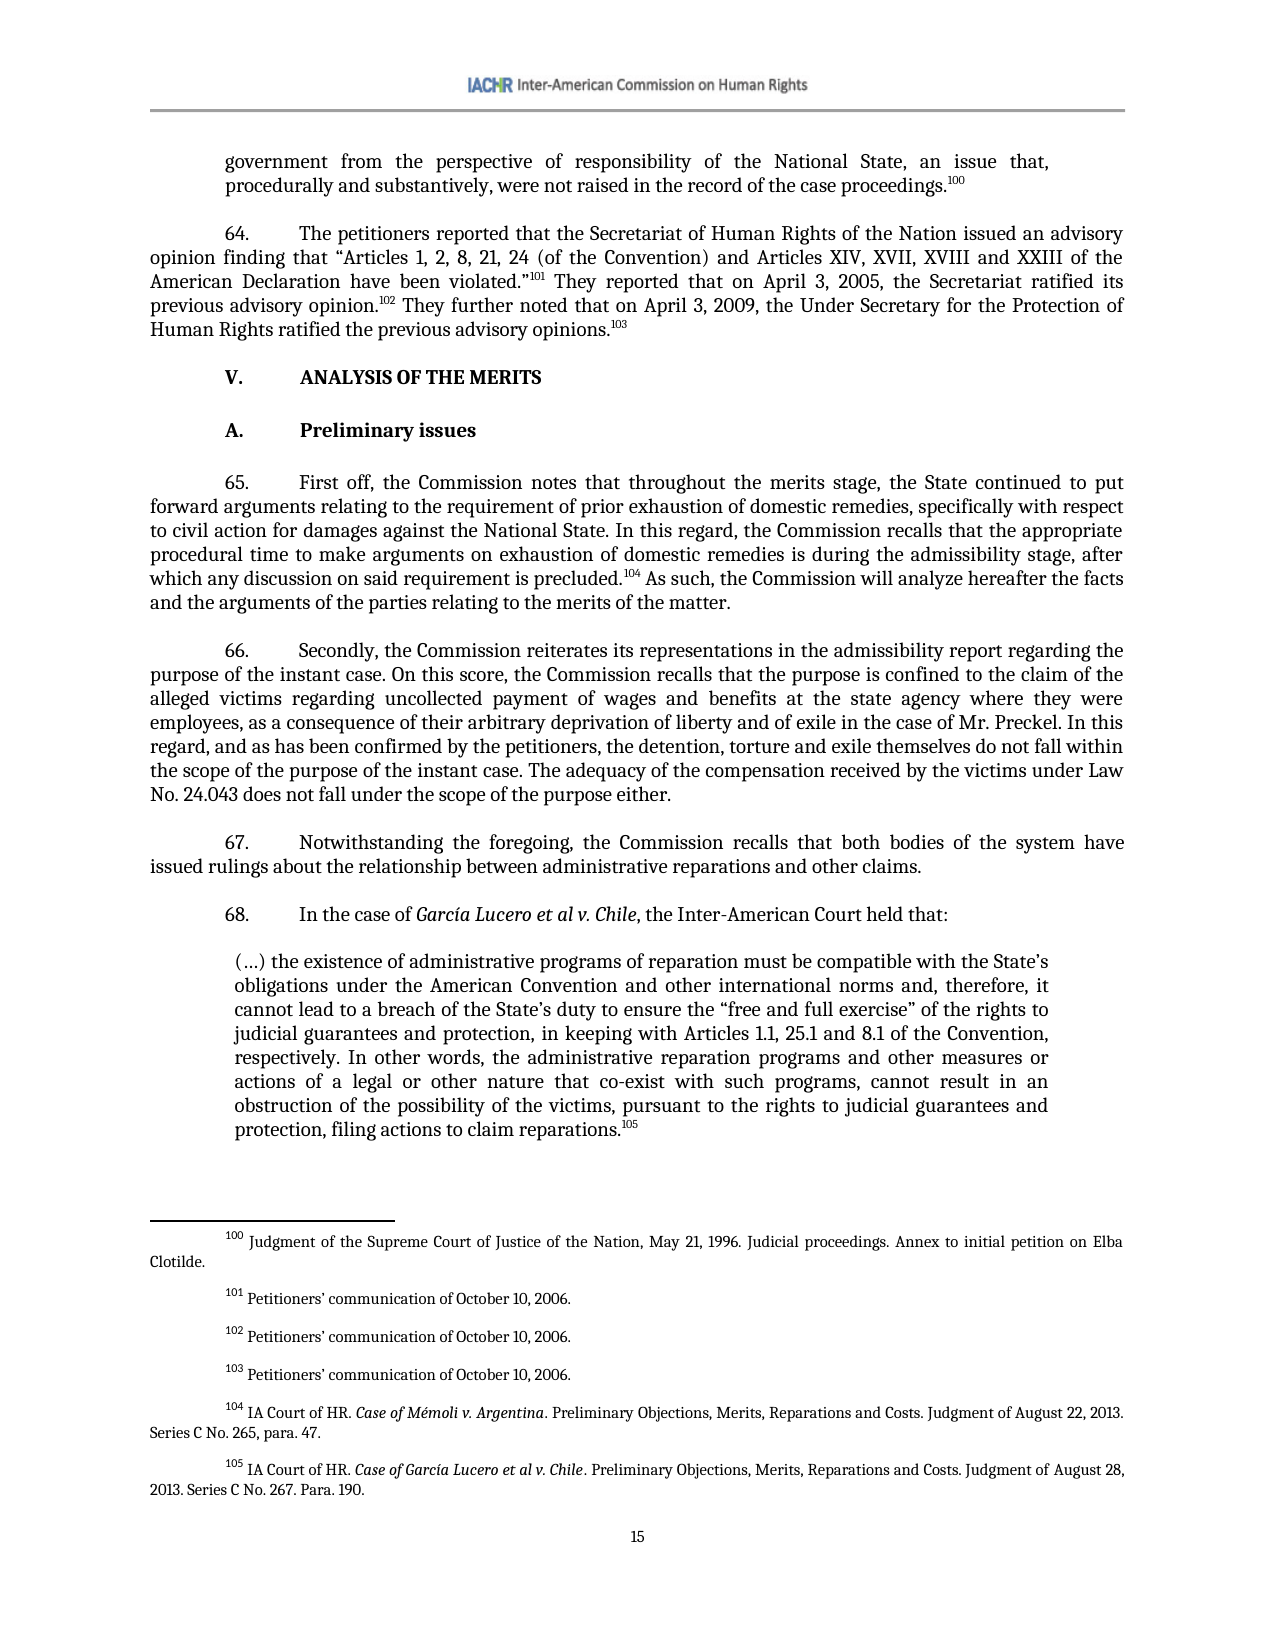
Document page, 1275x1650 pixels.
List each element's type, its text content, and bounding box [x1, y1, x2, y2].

list First off, the Commission notes that throughout the merits stage, the State continued to put forward arguments relating to the requirement of prior exhaustion of domestic remedies, specifically with respect to civil action for damages against the National State. In this regard, the Commission recalls that the appropriate procedural time to make arguments on exhaustion of domestic remedies is during the admissibility stage, after which any discussion on said requirement is precluded. As such, the Commission will analyze hereafter the facts and the arguments of the parties relating to the merits of the matter. [150, 471, 1125, 615]
picture [456, 75, 819, 95]
list (…) the existence of administrative programs of reparation must be compatible with the State’s obligations under the American Convention and other international norms and, therefore, it cannot lead to a breach of the State’s duty to ensure the “free and full exercise” of the rights to judicial guarantees and protection, in keeping with Articles 1.1, 25.1 and 8.1 of the Convention, respectively. In other words, the administrative reparation programs and other measures or actions of a legal or other nature that co-exist with such programs, cannot result in an obstruction of the possibility of the victims, pursuant to the rights to judicial guarantees and protection, filing actions to claim reparations. [234, 950, 1050, 1142]
list Secondly, the Commission reiterates its representations in the admissibility report regarding the purpose of the instant case. On this score, the Commission recalls that the purpose is confined to the claim of the alleged victims regarding uncollected payment of wages and benefits at the state agency where they were employees, as a consequence of their arbitrary deprivation of liberty and of exile in the case of Mr. Preckel. In this regard, and as has been confirmed by the petitioners, the detention, torture and exile themselves do not fall within the scope of the purpose of the instant case. The adequacy of the compensation received by the victims under Law No. 24.043 does not fall under the scope of the purpose either. [150, 639, 1125, 806]
subtitle Preliminary issues [225, 418, 1125, 442]
subtitle ANALYSIS OF THE MERITS [225, 366, 1125, 389]
list The petitioners reported that the Secretariat of Human Rights of the Nation issued an advisory opinion finding that “Articles 1, 2, 8, 21, 24 (of the Convention) and Articles XIV, XVII, XVIII and XXIII of the American Declaration have been violated.” They reported that on April 3, 2005, the Secretariat ratified its previous advisory opinion. They further noted that on April 3, 2009, the Under Secretary for the Protection of Human Rights ratified the previous advisory opinions. [150, 222, 1125, 342]
list In the case of García Lucero et al v. Chile, the Inter-American Court held that: [150, 902, 1125, 926]
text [225, 150, 1050, 198]
list Notwithstanding the foregoing, the Commission recalls that both bodies of the system have issued rulings about the relationship between administrative reparations and other claims. [150, 830, 1125, 878]
